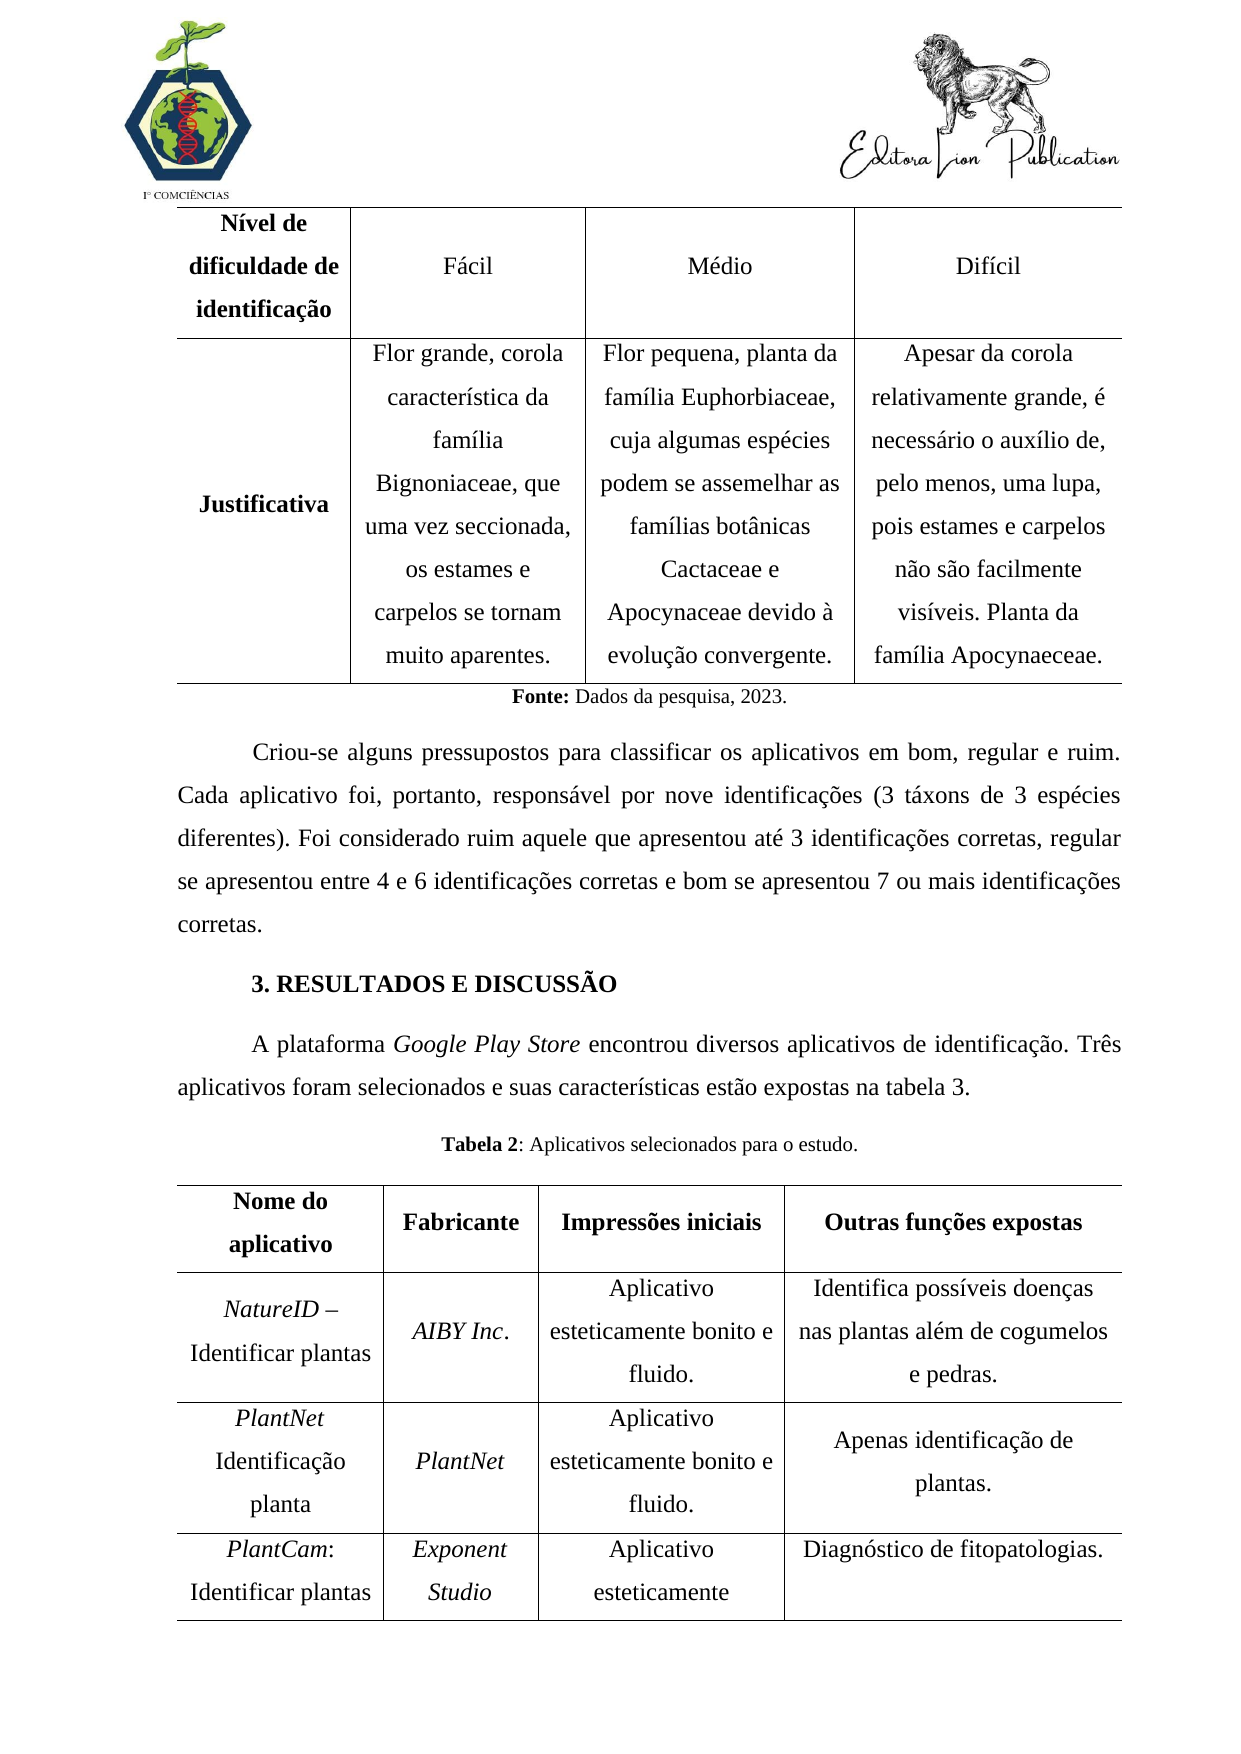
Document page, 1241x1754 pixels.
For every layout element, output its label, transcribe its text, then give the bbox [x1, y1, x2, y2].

table_cell Flor grande, corola característica da família Bignoniaceae, que uma vez seccionada, os estames e carpelos se tornam muito aparentes. [351, 339, 585, 683]
table_cell AIBY Inc. [384, 1273, 538, 1402]
table_header Fabricante [384, 1186, 538, 1272]
table_cell Médio [586, 208, 854, 337]
table_cell Identifica possíveis doenças nas plantas além de cogumelos e pedras. [785, 1273, 1122, 1402]
picture [103, 17, 308, 207]
text Fonte: Dados da pesquisa, 2023. [177, 684, 1122, 708]
table_cell PlantNet [384, 1403, 538, 1533]
text A plataforma Google Play Store encontrou diversos aplicativos de identificação. Três aplicativos foram selecionados e suas características estão expostas na tabela 3. [177, 1029, 1122, 1101]
table_cell Aplicativo esteticamente bonito e fluido. [539, 1403, 784, 1533]
text Criou-se alguns pressupostos para classificar os aplicativos em bom, regular e ruim. Cada aplicativo foi, portanto, responsável por nove identificações (3 táxons de 3 espécies diferentes). Foi considerado ruim aquele que apresentou até 3 identificações corretas, regular se apresentou entre 4 e 6 identificações corretas e bom se apresentou 7 ou mais identificações corretas. [177, 737, 1122, 938]
table_cell Apenas identificação de plantas. [785, 1403, 1122, 1533]
table_cell Flor pequena, planta da família Euphorbiaceae, cuja algumas espécies podem se assemelhar as famílias botânicas Cactaceae e Apocynaceae devido à evolução convergente. [586, 339, 854, 683]
table_cell PlantNet Identificação planta [177, 1403, 383, 1533]
table_header Nome do aplicativo [177, 1186, 383, 1272]
table_cell NatureID – Identificar plantas [177, 1273, 383, 1402]
table_cell Aplicativo esteticamente bonito e fluido. [539, 1273, 784, 1402]
table_cell Aplicativo esteticamente razoável, fluido. [539, 1534, 784, 1620]
table_cell Justificativa [177, 339, 350, 683]
table_cell Diagnóstico de fitopatologias. [785, 1534, 1122, 1620]
table_header Impressões iniciais [539, 1186, 784, 1272]
table_header Outras funções expostas [785, 1186, 1122, 1272]
text 3. RESULTADOS E DISCUSSÃO [177, 969, 1122, 998]
table_cell Apesar da corola relativamente grande, é necessário o auxílio de, pelo menos, uma lupa, pois estames e carpelos não são facilmente visíveis. Planta da família Apocynaeceae. [855, 339, 1122, 683]
table_cell Difícil [855, 208, 1122, 337]
table_cell Fácil [351, 208, 585, 337]
table_cell Exponent Studio [384, 1534, 538, 1620]
table_cell PlantCam: Identificar plantas [177, 1534, 383, 1620]
text Tabela 2: Aplicativos selecionados para o estudo. [177, 1132, 1122, 1156]
picture [820, 32, 1138, 186]
table_cell Nível de dificuldade de identificação [177, 208, 350, 337]
